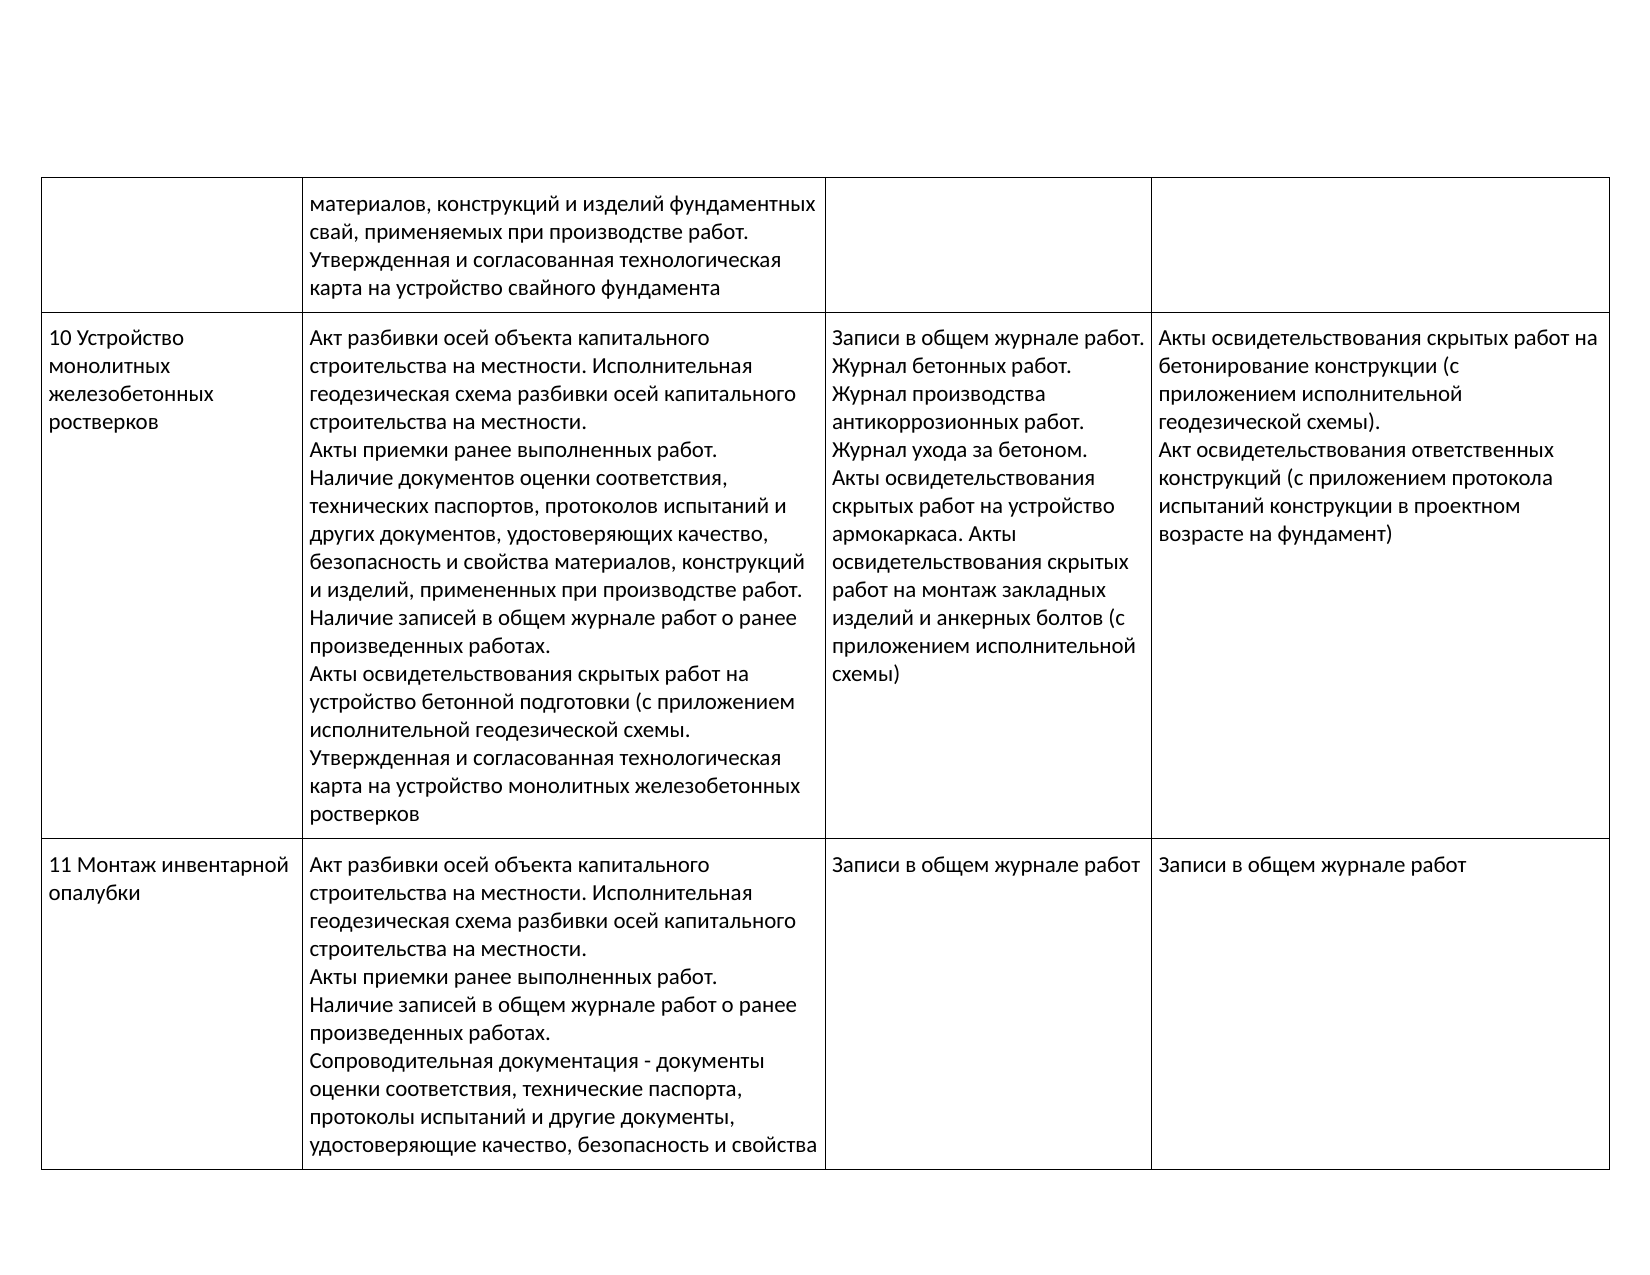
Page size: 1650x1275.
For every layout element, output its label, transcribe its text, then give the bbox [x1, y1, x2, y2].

table_cell Записи в общем журнале работ. Журнал бетонных работ. Журнал производства антикоррозионных работ. Журнал ухода за бетоном. Акты освидетельствования скрытых работ на устройство армокаркаса. Акты освидетельствования скрытых работ на монтаж закладных изделий и анкерных болтов (с приложением исполнительной схемы) [826, 313, 1151, 838]
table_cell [1152, 178, 1609, 312]
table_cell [42, 178, 302, 312]
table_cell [826, 178, 1151, 312]
table_cell 10 Устройство монолитных железобетонных ростверков [42, 313, 302, 838]
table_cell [42, 839, 302, 1169]
table_cell Акт разбивки осей объекта капитального строительства на местности. Исполнительная геодезическая схема разбивки осей капитального строительства на местности. Акты приемки ранее выполненных работ. Наличие документов оценки соответствия, технических паспортов, протоколов испытаний и других документов, удостоверяющих качество, безопасность и свойства материалов, конструкций и изделий, примененных при производстве работ. Наличие записей в общем журнале работ о ранее произведенных работах. Акты освидетельствования скрытых работ на устройство бетонной подготовки (с приложением исполнительной геодезической схемы. Утвержденная и согласованная технологическая карта на устройство монолитных железобетонных ростверков [303, 313, 825, 838]
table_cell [303, 839, 825, 1169]
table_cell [826, 839, 1151, 1169]
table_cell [1152, 839, 1609, 1169]
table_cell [303, 178, 825, 312]
table_cell Акты освидетельствования скрытых работ на бетонирование конструкции (с приложением исполнительной геодезической схемы). Акт освидетельствования ответственных конструкций (с приложением протокола испытаний конструкции в проектном возрасте на фундамент) [1152, 313, 1609, 838]
